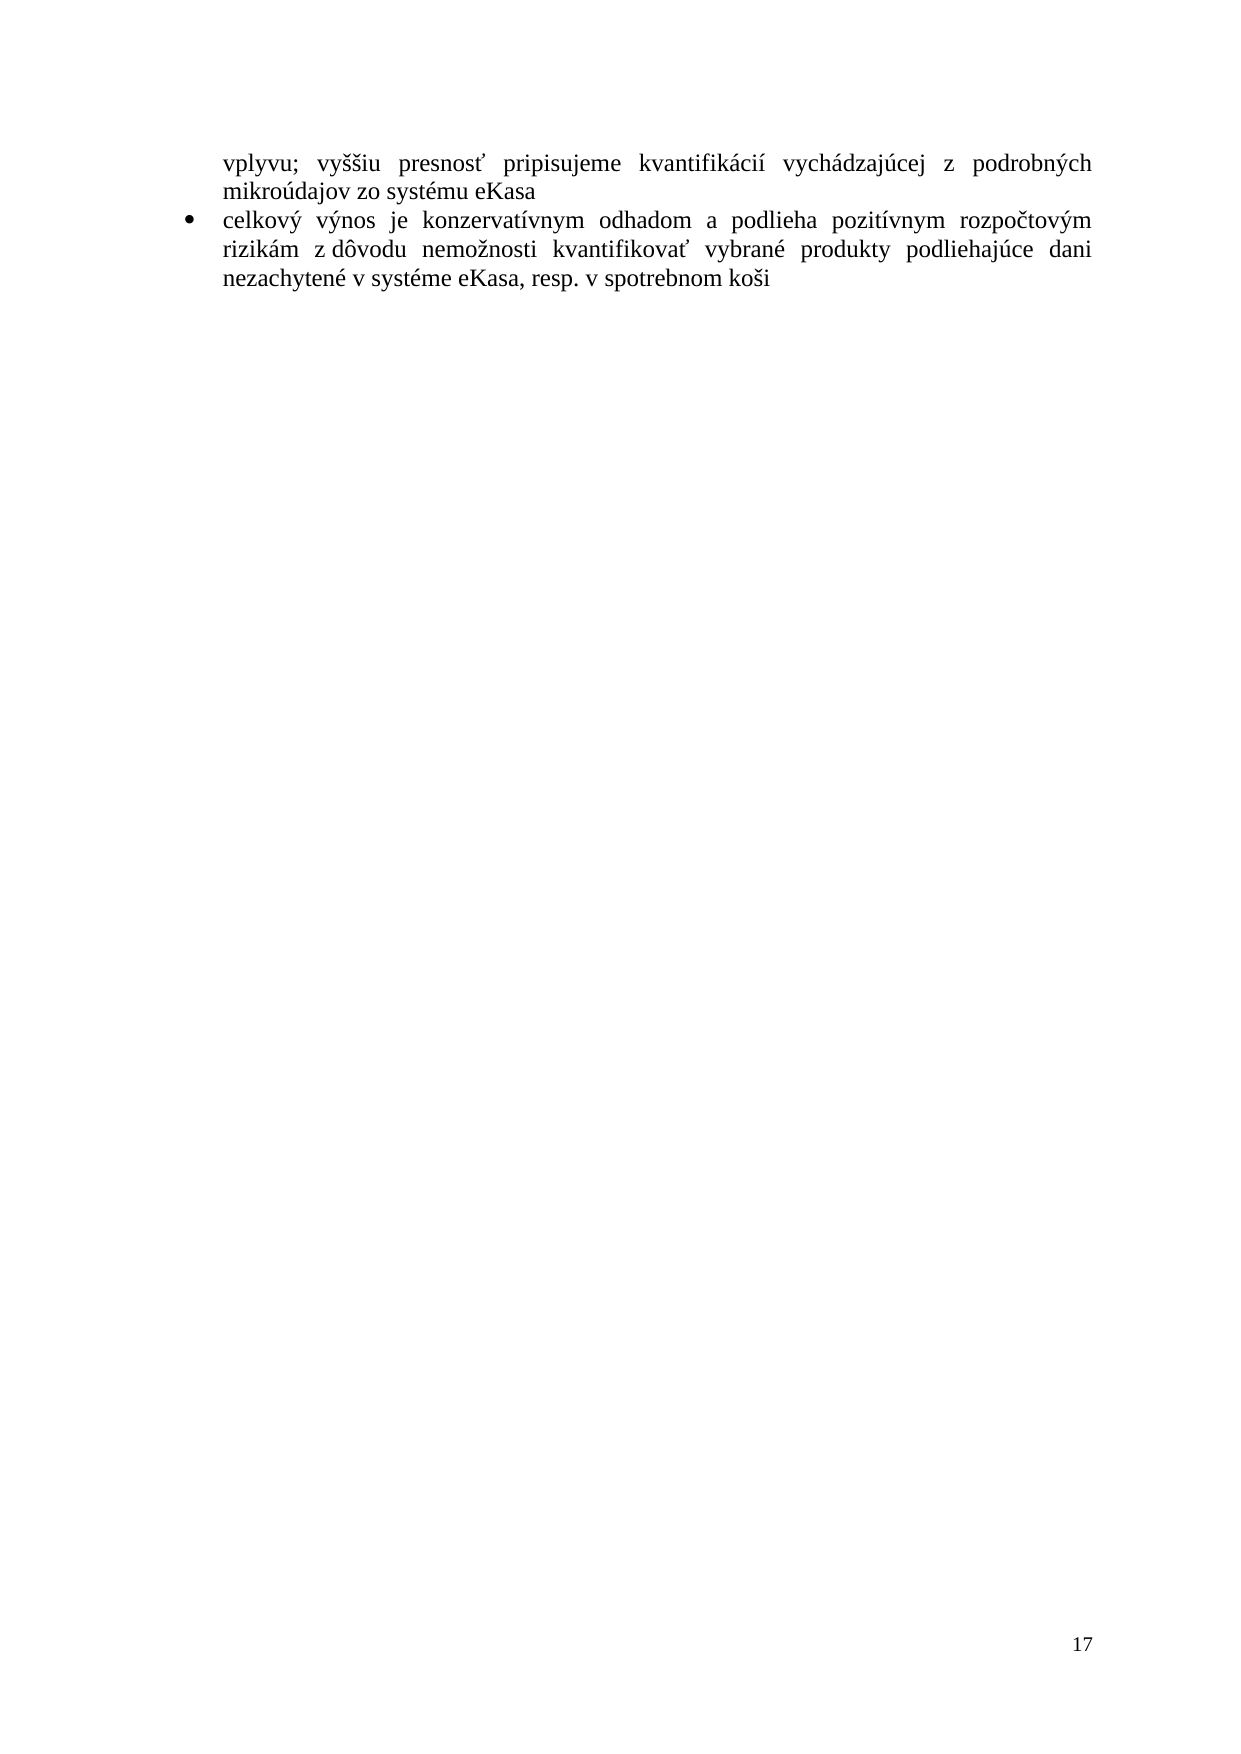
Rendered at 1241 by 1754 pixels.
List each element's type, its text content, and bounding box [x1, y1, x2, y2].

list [185, 148, 1093, 205]
list celkový výnos je konzervatívnym odhadom a podlieha pozitívnym rozpočtovým rizikám z dôvodu nemožnosti kvantifikovať vybrané produkty podliehajúce dani nezachytené v systéme eKasa, resp. v spotrebnom koši [185, 205, 1093, 291]
